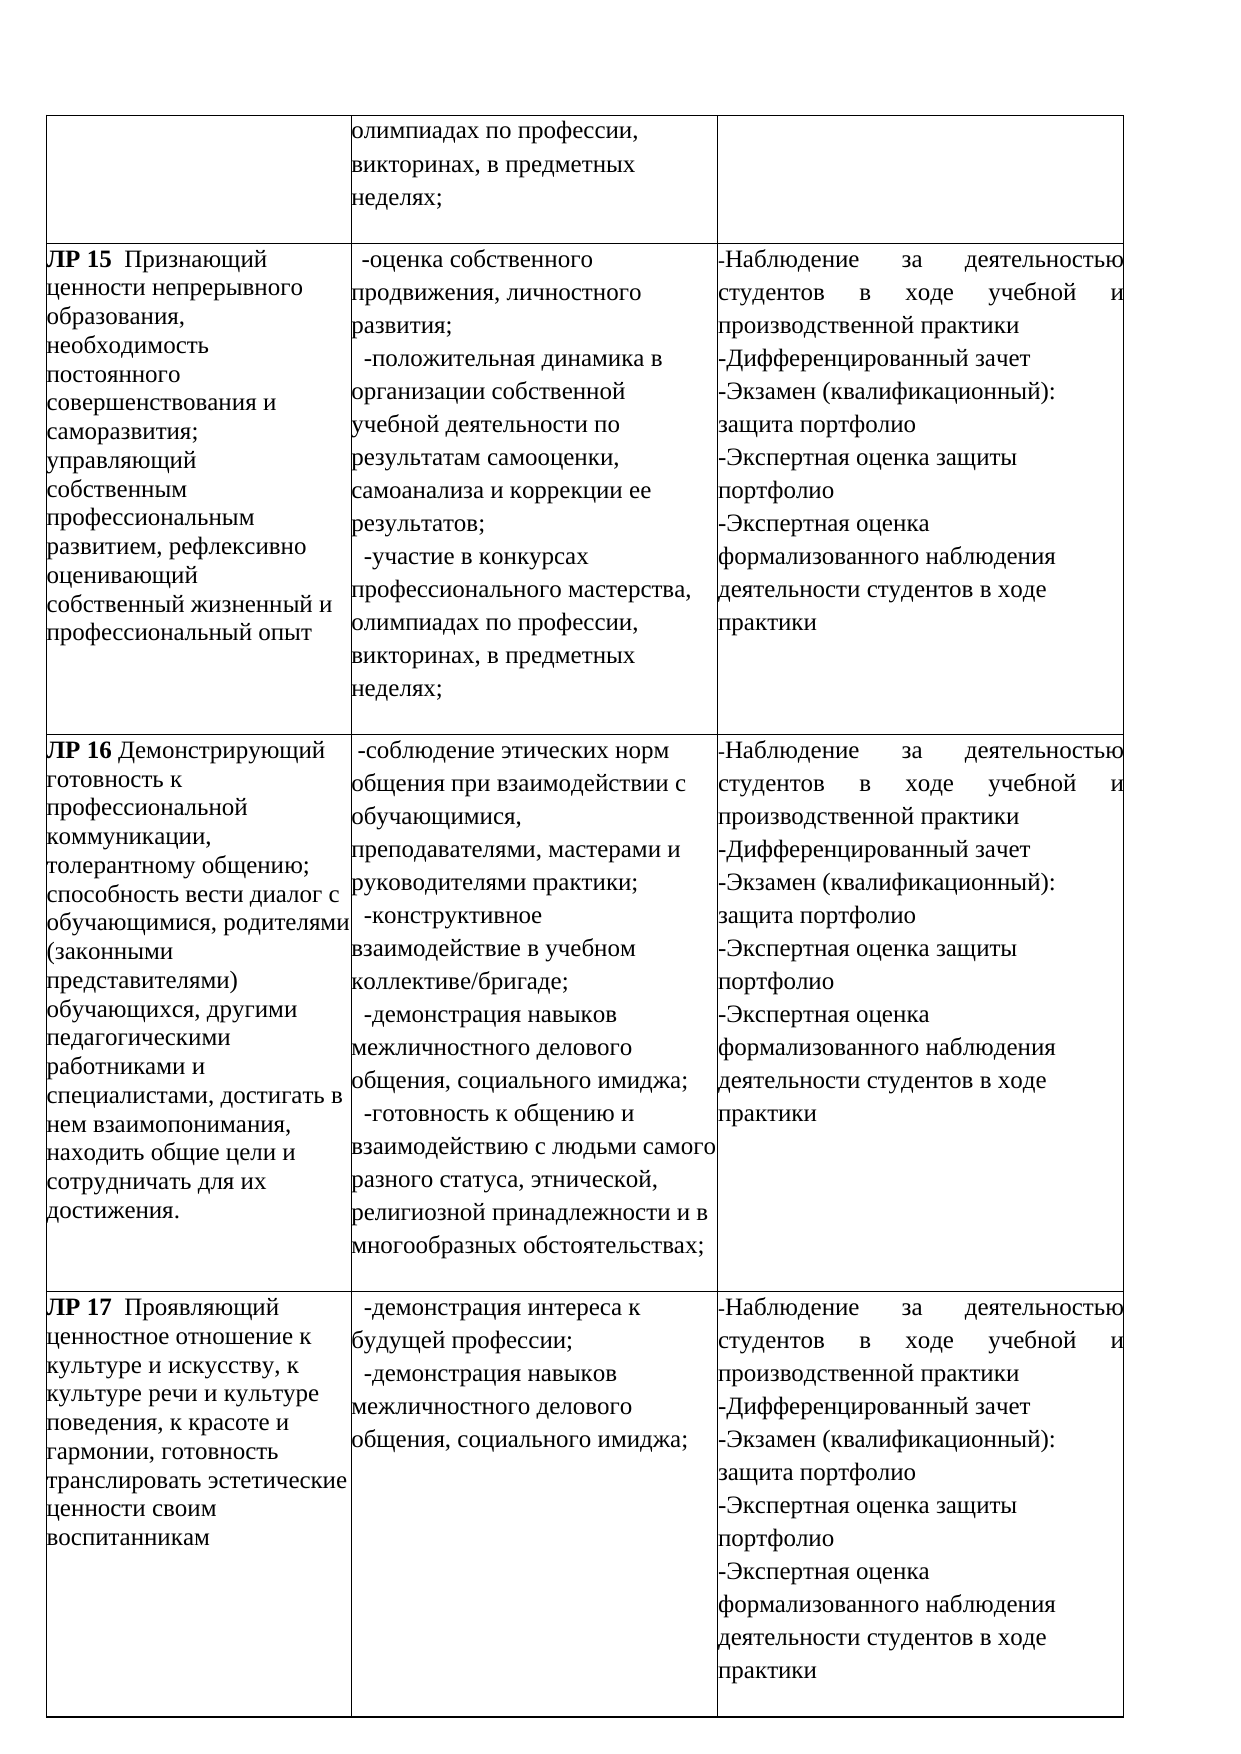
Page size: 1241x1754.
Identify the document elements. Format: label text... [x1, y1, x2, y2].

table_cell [718, 116, 1123, 243]
table_cell -оценка собственного продвижения, личностного развития; -положительная динамика в организации собственной учебной деятельности по результатам самооценки, самоанализа и коррекции ее результатов; -участие в конкурсах профессионального мастерства, олимпиадах по профессии, викторинах, в предметных неделях; [352, 244, 717, 734]
table_cell -Наблюдение за деятельностью студентов в ходе учебной и производственной практики -Дифференцированный зачет -Экзамен (квалификационный): защита портфолио -Экспертная оценка защиты портфолио -Экспертная оценка формализованного наблюдения деятельности студентов в ходе практики [718, 244, 1123, 734]
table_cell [47, 116, 351, 243]
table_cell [352, 116, 717, 243]
table_cell -демонстрация интереса к будущей профессии; -демонстрация навыков межличностного делового общения, социального имиджа; [352, 1292, 717, 1716]
table_cell ЛР 16 Демонстрирующий готовность к профессиональной коммуникации, толерантному общению; способность вести диалог с обучающимися, родителями (законными представителями) обучающихся, другими педагогическими работниками и специалистами, достигать в нем взаимопонимания, находить общие цели и сотрудничать для их достижения. [47, 735, 351, 1291]
table_cell ЛР 17 Проявляющий ценностное отношение к культуре и искусству, к культуре речи и культуре поведения, к красоте и гармонии, готовность транслировать эстетические ценности своим воспитанникам [47, 1292, 351, 1716]
table_cell ЛР 15 Признающий ценности непрерывного образования, необходимость постоянного совершенствования и саморазвития; управляющий собственным профессиональным развитием, рефлексивно оценивающий собственный жизненный и профессиональный опыт [47, 244, 351, 734]
table_cell -Наблюдение за деятельностью студентов в ходе учебной и производственной практики -Дифференцированный зачет -Экзамен (квалификационный): защита портфолио -Экспертная оценка защиты портфолио -Экспертная оценка формализованного наблюдения деятельности студентов в ходе практики [718, 735, 1123, 1291]
table_cell -Наблюдение за деятельностью студентов в ходе учебной и производственной практики -Дифференцированный зачет -Экзамен (квалификационный): защита портфолио -Экспертная оценка защиты портфолио -Экспертная оценка формализованного наблюдения деятельности студентов в ходе практики [718, 1292, 1123, 1716]
table_cell -соблюдение этических норм общения при взаимодействии с обучающимися, преподавателями, мастерами и руководителями практики; -конструктивное взаимодействие в учебном коллективе/бригаде; -демонстрация навыков межличностного делового общения, социального имиджа; -готовность к общению и взаимодействию с людьми самого разного статуса, этнической, религиозной принадлежности и в многообразных обстоятельствах; [352, 735, 717, 1291]
